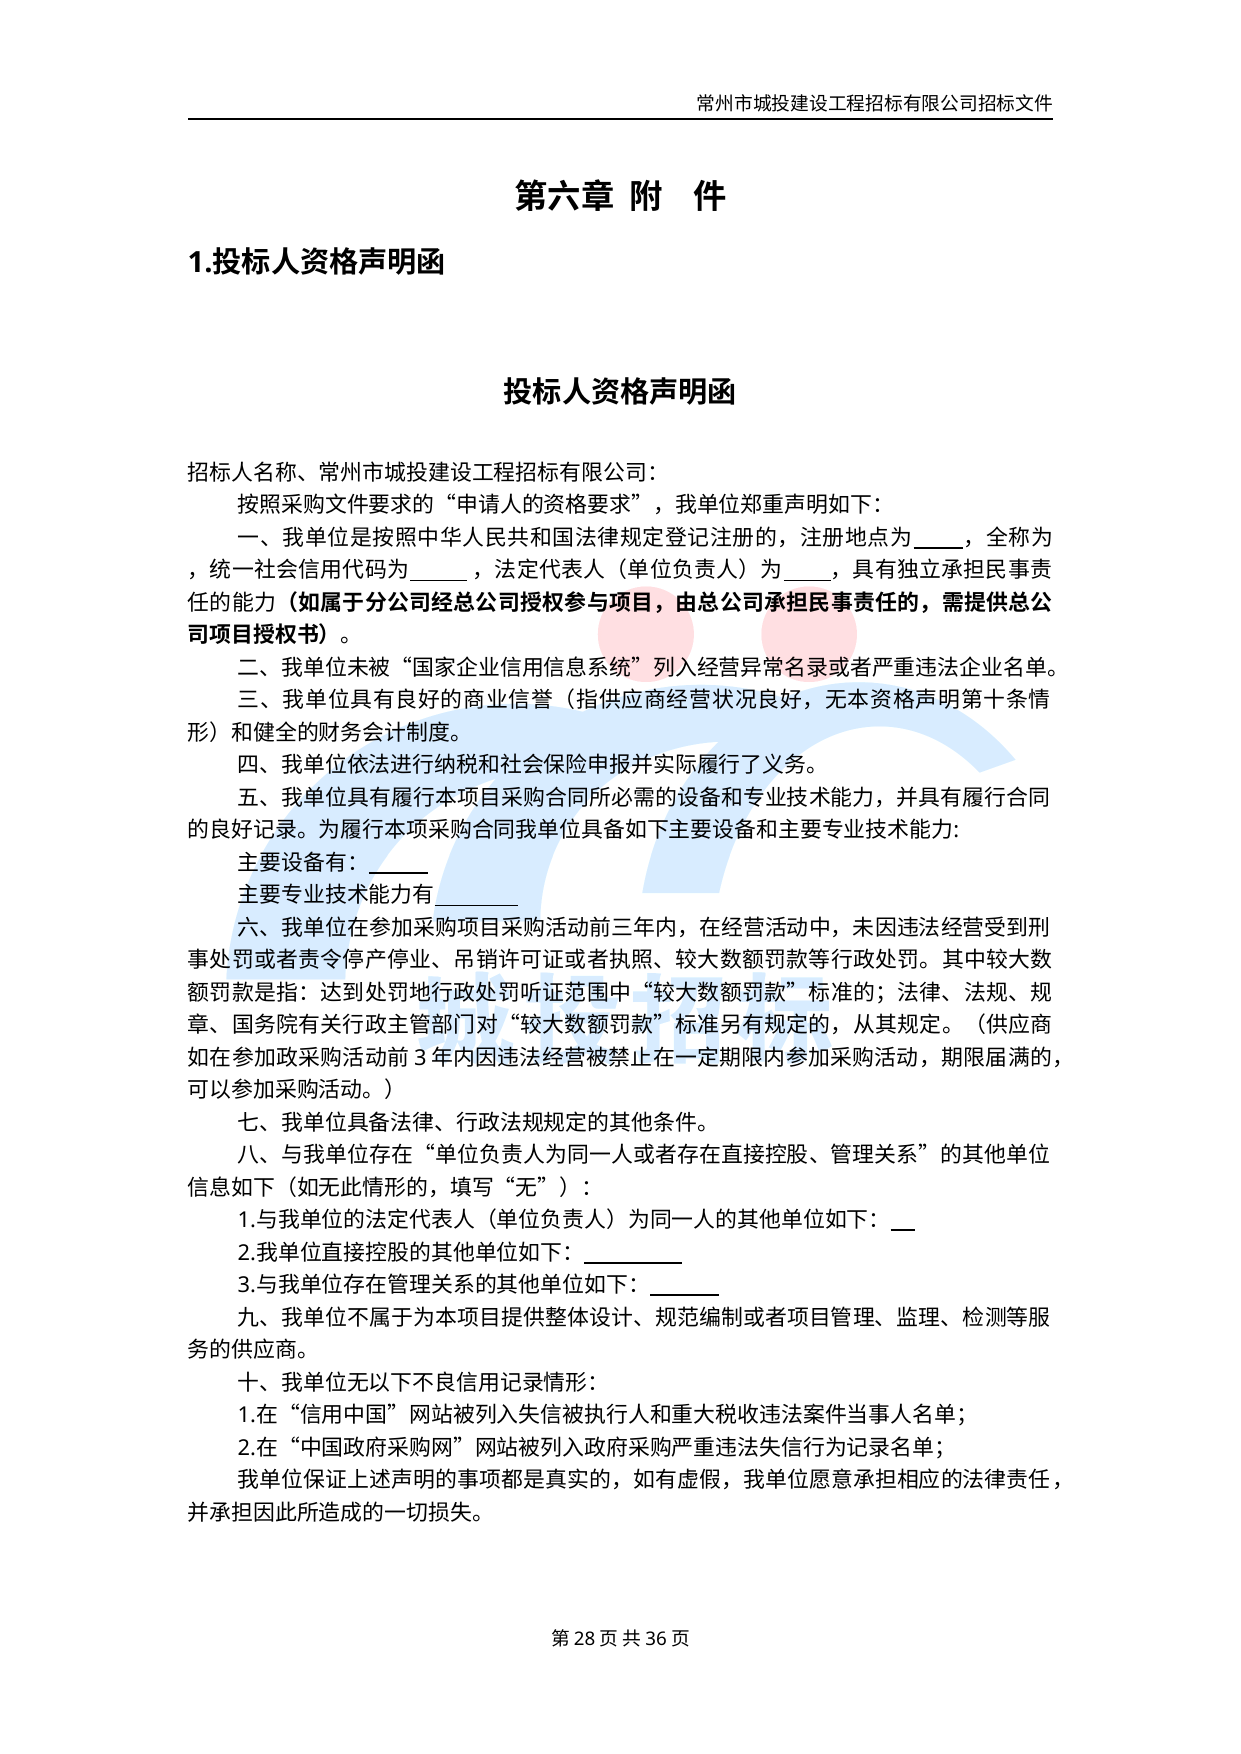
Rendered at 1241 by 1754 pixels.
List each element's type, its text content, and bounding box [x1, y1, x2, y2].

text 九、我单位不属于为本项目提供整体设计、规范编制或者项目管理、监理、检测等服务的供应商。 [187, 1299, 1053, 1364]
text 八、与我单位存在“单位负责人为同一人或者存在直接控股、管理关系”的其他单位信息如下（如无此情形的，填写“无”）： [187, 1137, 1053, 1202]
text 五、我单位具有履行本项目采购合同所必需的设备和专业技术能力，并具有履行合同的良好记录。为履行本项采购合同我单位具备如下主要设备和主要专业技术能力: [187, 779, 1053, 844]
text 1.投标人资格声明函 [187, 227, 1053, 292]
text 二、我单位未被“国家企业信用信息系统”列入经营异常名录或者严重违法企业名单。 [187, 649, 1053, 682]
text 十、我单位无以下不良信用记录情形： [187, 1364, 1053, 1397]
text 四、我单位依法进行纳税和社会保险申报并实际履行了义务。 [187, 747, 1053, 779]
subtitle 第六章 附 件 [187, 162, 1053, 227]
text 六、我单位在参加采购项目采购活动前三年内，在经营活动中，未因违法经营受到刑事处罚或者责令停产停业、吊销许可证或者执照、较大数额罚款等行政处罚。其中较大数额罚款是指：达到处罚地行政处罚听证范围中“较大数额罚款”标准的；法律、法规、规章、国务院有关行政主管部门对“较大数额罚款”标准另有规定的，从其规定。（供应商如在参加政采购活动前3年内因违法经营被禁止在一定期限内参加采购活动，期限届满的，可以参加采购活动。） [187, 909, 1053, 1104]
text 一、我单位是按照中华人民共和国法律规定登记注册的，注册地点为 ，全称为 ，统一社会信用代码为 ，法定代表人（单位负责人）为 ，具有独立承担民事责任的能力（如属于分公司经总公司授权参与项目，由总公司承担民事责任的，需提供总公司项目授权书）。 [187, 519, 1053, 649]
text 七、我单位具备法律、行政法规规定的其他条件。 [187, 1104, 1053, 1137]
text 按照采购文件要求的“申请人的资格要求”，我单位郑重声明如下： [187, 487, 1053, 519]
text 2.在“中国政府采购网”网站被列入政府采购严重违法失信行为记录名单； [187, 1429, 1053, 1462]
text 三、我单位具有良好的商业信誉（指供应商经营状况良好，无本资格声明第十条情形）和健全的财务会计制度。 [187, 682, 1053, 747]
text 3.与我单位存在管理关系的其他单位如下： [187, 1267, 1053, 1299]
text 2.我单位直接控股的其他单位如下： [187, 1234, 1053, 1267]
text 1.与我单位的法定代表人（单位负责人）为同一人的其他单位如下： [187, 1202, 1053, 1234]
text 招标人名称、常州市城投建设工程招标有限公司： [187, 454, 1053, 487]
text 我单位保证上述声明的事项都是真实的，如有虚假，我单位愿意承担相应的法律责任，并承担因此所造成的一切损失。 [187, 1462, 1053, 1527]
text 主要专业技术能力有 [187, 877, 1053, 909]
text 1.在“信用中国”网站被列入失信被执行人和重大税收违法案件当事人名单； [187, 1397, 1053, 1429]
text 主要设备有： [187, 844, 1053, 877]
text 投标人资格声明函 [187, 357, 1053, 422]
